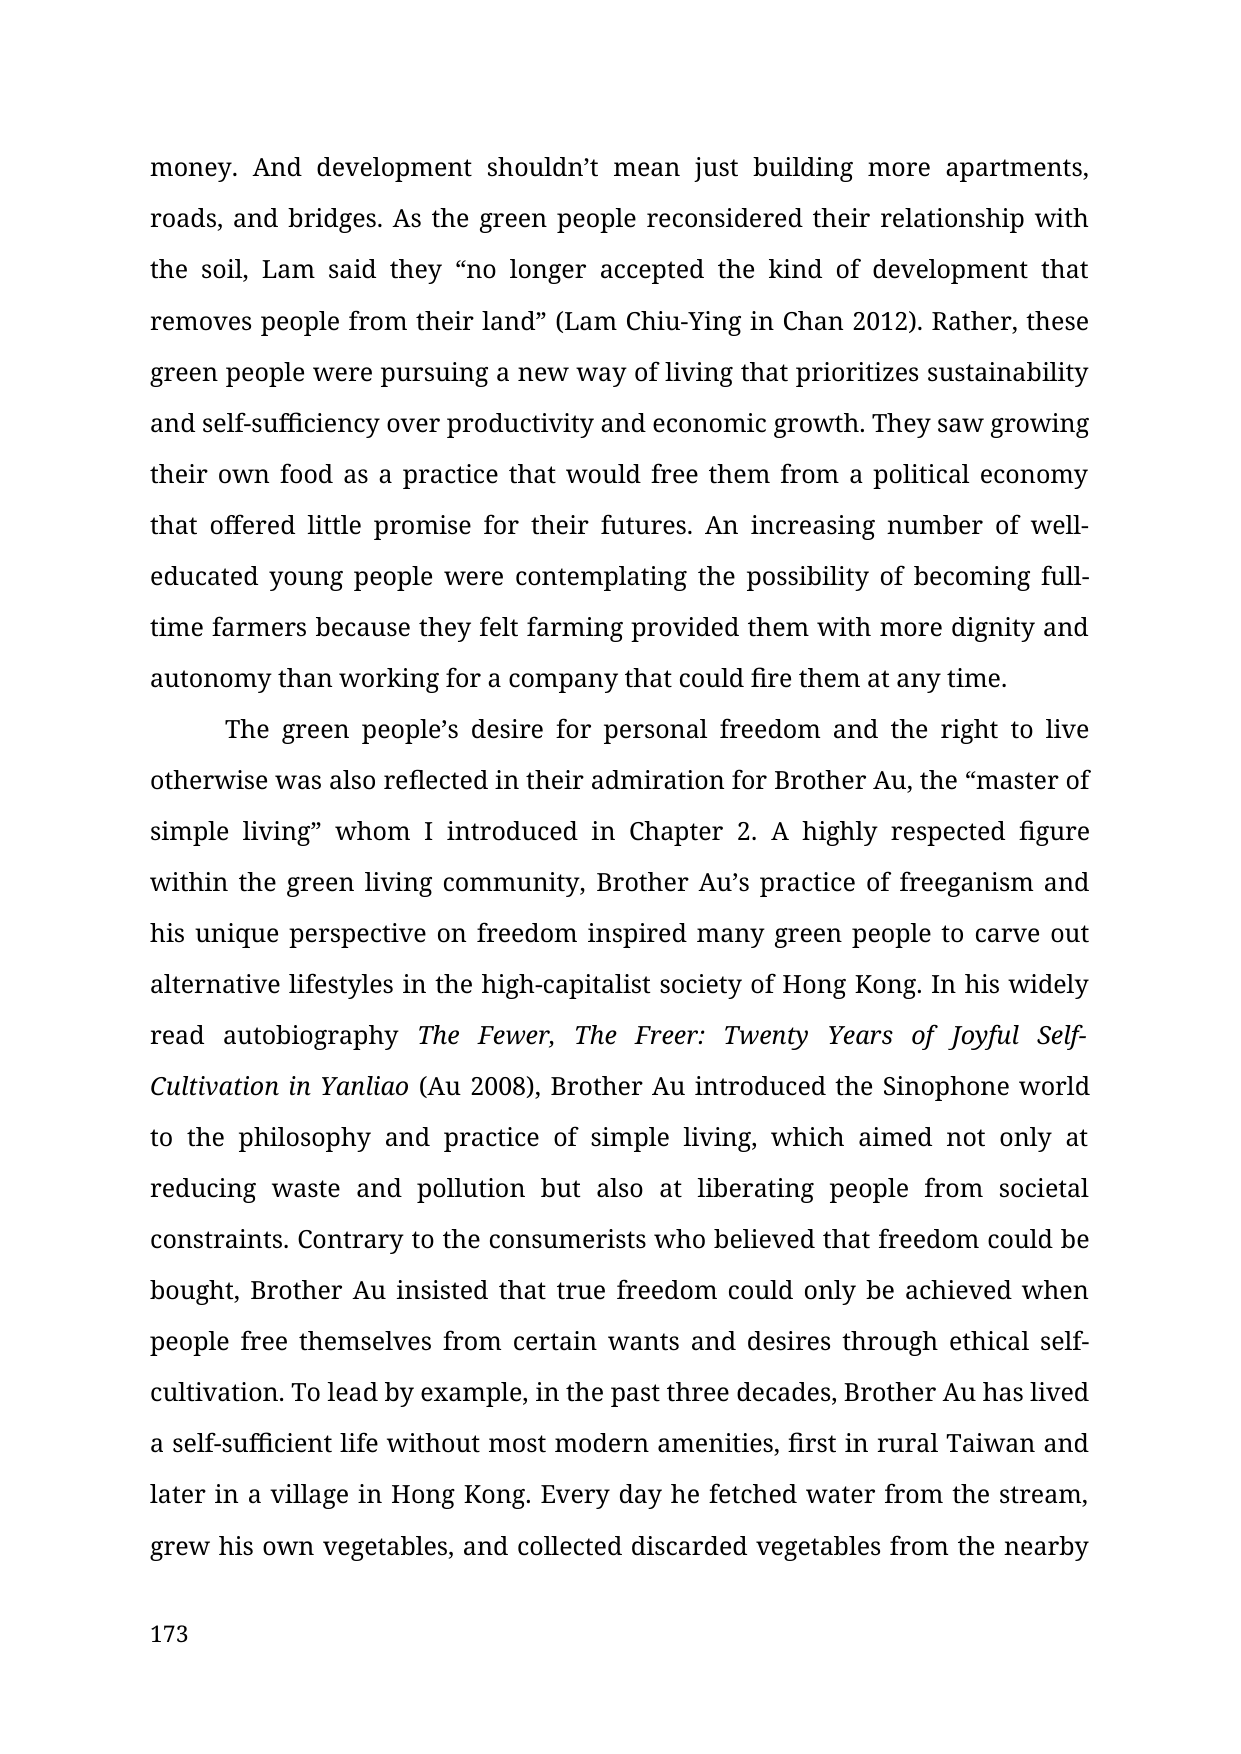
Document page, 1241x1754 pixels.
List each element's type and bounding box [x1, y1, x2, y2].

text [150, 711, 1090, 1562]
text [150, 150, 1090, 694]
